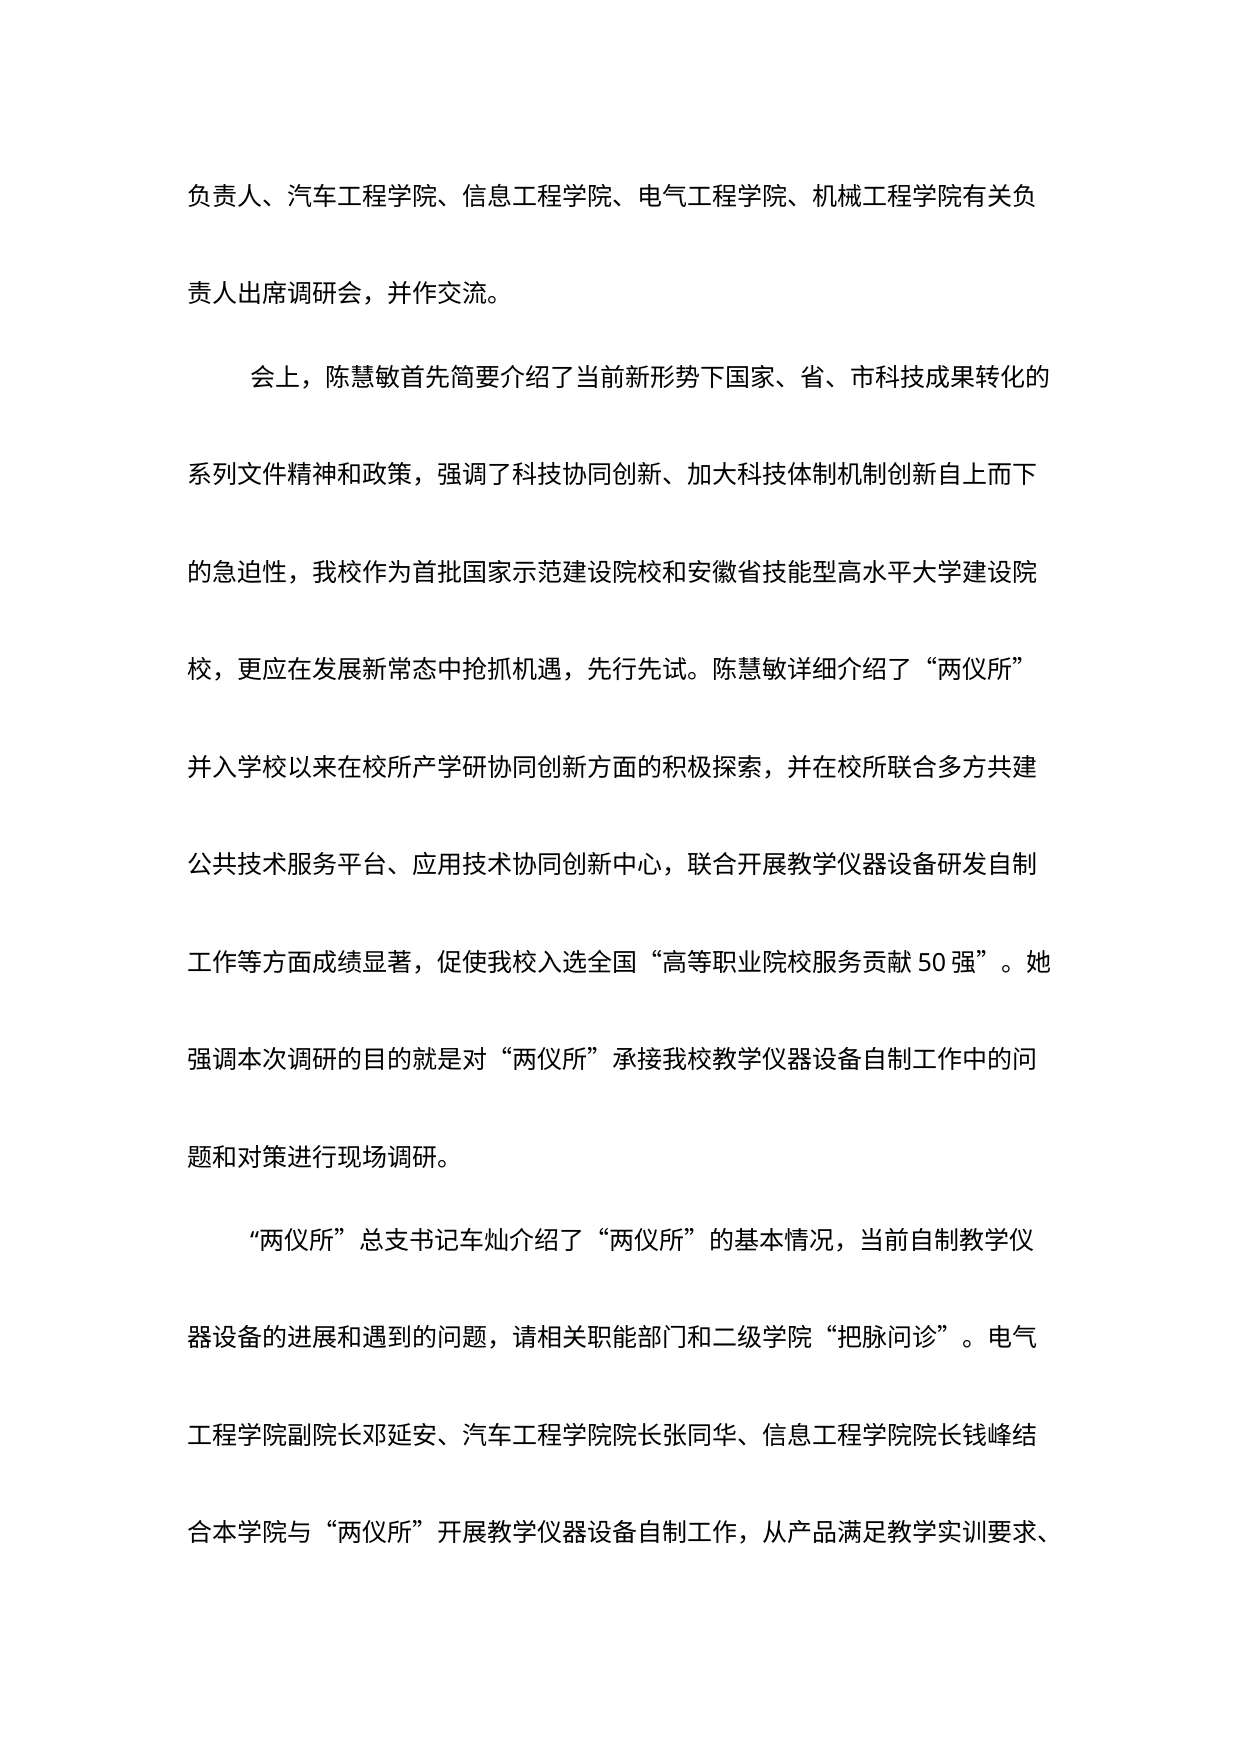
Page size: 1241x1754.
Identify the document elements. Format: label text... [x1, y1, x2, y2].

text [187, 162, 1053, 324]
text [187, 1206, 1053, 1563]
text 会上，陈慧敏首先简要介绍了当前新形势下国家、省、市科技成果转化的系列文件精神和政策，强调了科技协同创新、加大科技体制机制创新自上而下的急迫性，我校作为首批国家示范建设院校和安徽省技能型高水平大学建设院校，更应在发展新常态中抢抓机遇，先行先试。陈慧敏详细介绍了“两仪所”并入学校以来在校所产学研协同创新方面的积极探索，并在校所联合多方共建公共技术服务平台、应用技术协同创新中心，联合开展教学仪器设备研发自制工作等方面成绩显著，促使我校入选全国“高等职业院校服务贡献50强”。她强调本次调研的目的就是对“两仪所”承接我校教学仪器设备自制工作中的问题和对策进行现场调研。 [187, 343, 1053, 1188]
